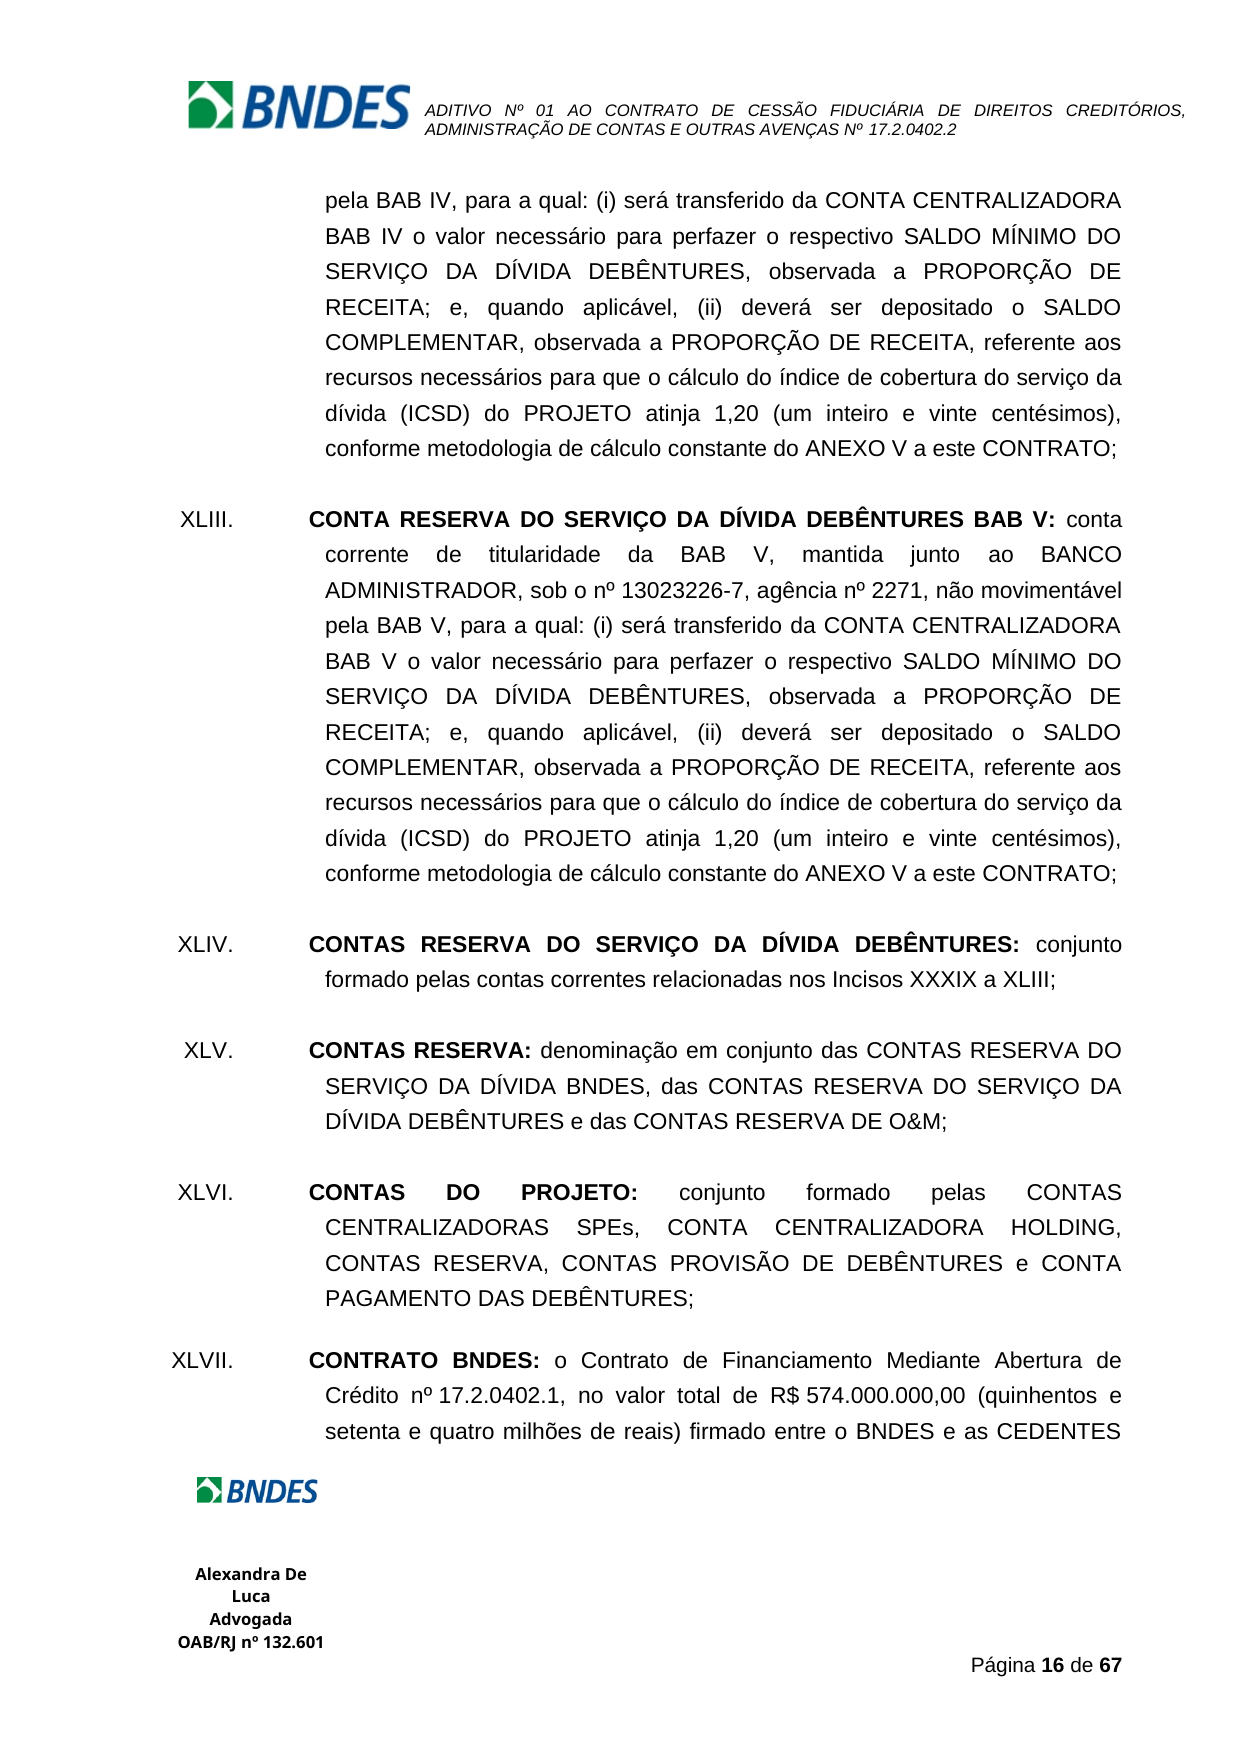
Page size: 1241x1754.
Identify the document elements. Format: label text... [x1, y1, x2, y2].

list CONTAS RESERVA: denominação em conjunto das CONTAS RESERVA DO SERVIÇO DA DÍVIDA BNDES, das CONTAS RESERVA DO SERVIÇO DA DÍVIDA DEBÊNTURES e das CONTAS RESERVA DE O&M; [233, 1030, 1122, 1137]
list CONTAS RESERVA DO SERVIÇO DA DÍVIDA DEBÊNTURES: conjunto formado pelas contas correntes relacionadas nos Incisos XXXIX a XLIII; [233, 924, 1122, 995]
list CONTA RESERVA DO SERVIÇO DA DÍVIDA DEBÊNTURES BAB V: conta corrente de titularidade da BAB V, mantida junto ao BANCO ADMINISTRADOR, sob o nº 13023226-7, agência nº 2271, não movimentável pela BAB V, para a qual: (i) será transferido da CONTA CENTRALIZADORA BAB V o valor necessário para perfazer o respectivo SALDO MÍNIMO DO SERVIÇO DA DÍVIDA DEBÊNTURES, observada a PROPORÇÃO DE RECEITA; e, quando aplicável, (ii) deverá ser depositado o SALDO COMPLEMENTAR, observada a PROPORÇÃO DE RECEITA, referente aos recursos necessários para que o cálculo do índice de cobertura do serviço da dívida (ICSD) do PROJETO atinja 1,20 (um inteiro e vinte centésimos), conforme metodologia de cálculo constante do ANEXO V a este CONTRATO; [233, 499, 1122, 889]
picture [188, 81, 411, 129]
list CONTAS DO PROJETO: conjunto formado pelas CONTAS CENTRALIZADORAS SPEs, CONTA CENTRALIZADORA HOLDING, CONTAS RESERVA, CONTAS PROVISÃO DE DEBÊNTURES e CONTA PAGAMENTO DAS DEBÊNTURES; [233, 1172, 1122, 1314]
picture [197, 1477, 318, 1503]
